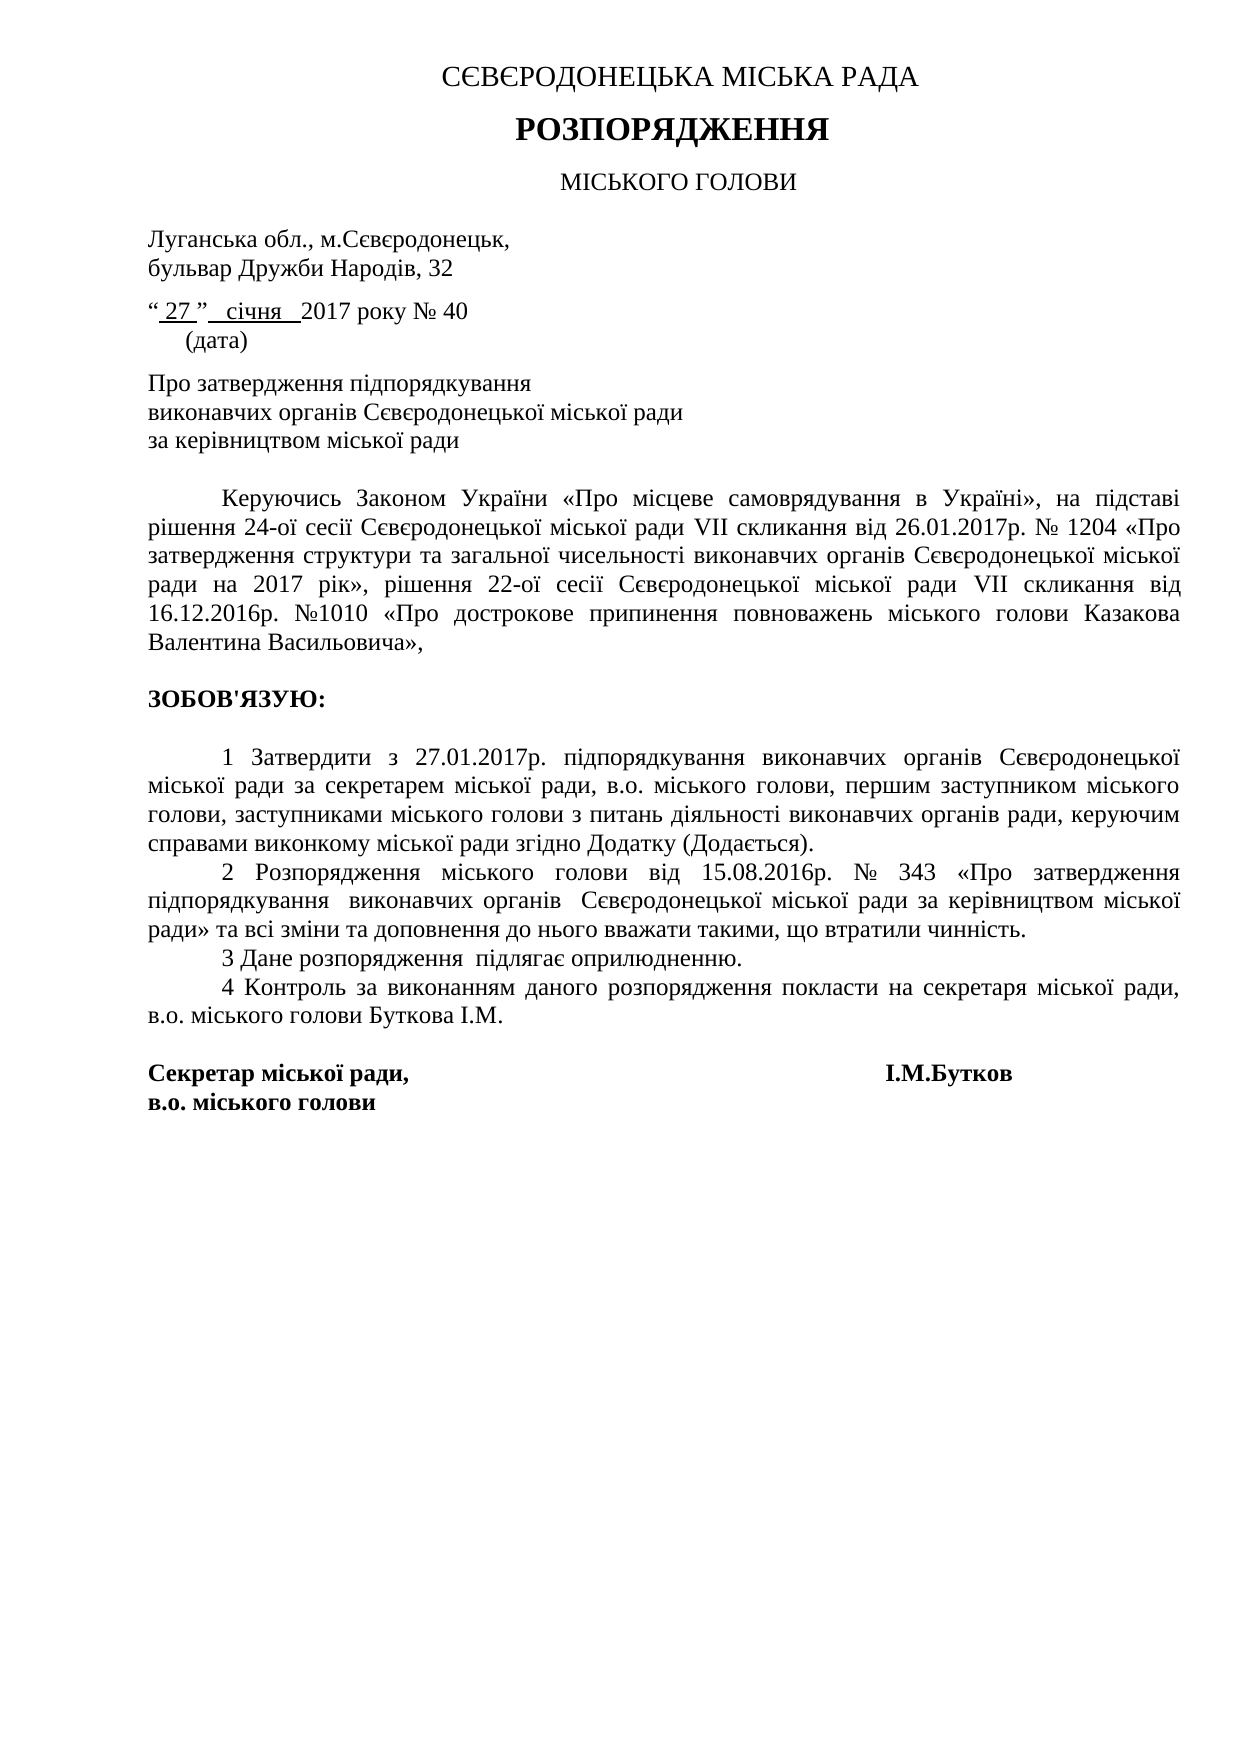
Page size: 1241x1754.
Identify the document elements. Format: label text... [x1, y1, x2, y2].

text виконавчих органів Сєвєродонецької міської ради [148, 397, 1181, 426]
text РОЗПОРЯДЖЕННЯ [441, 109, 1181, 148]
text в.о. міського голови [148, 1087, 1181, 1116]
text бульвар Дружби Народів, 32 [148, 253, 1181, 282]
text Луганська обл., м.Сєвєродонецьк, [148, 224, 1181, 253]
text Про затвердження підпорядкування [148, 368, 1181, 397]
text 2 Розпорядження міського голови від 15.08.2016р. № 343 «Про затвердження підпорядкування виконавчих органів Сєвєродонецької міської ради за керівництвом міської ради» та всі зміни та доповнення до нього вважати такими, що втратили чинність. [148, 857, 1181, 943]
text 1 Затвердити з 27.01.2017р. підпорядкування виконавчих органів Сєвєродонецької міської ради за секретарем міської ради, в.о. міського голови, першим заступником міського голови, заступниками міського голови з питань діяльності виконавчих органів ради, керуючим справами виконкому міської ради згідно Додатку (Додається). [148, 742, 1181, 857]
text 4 Контроль за виконанням даного розпорядження покласти на секретаря міської ради, в.о. міського голови Буткова І.М. [148, 972, 1181, 1029]
text (дата) [148, 325, 1181, 354]
text Секретар міської ради, І.М.Бутков [148, 1058, 1181, 1087]
text СЄВЄРОДОНЕЦЬКА МІСЬКА РАДА [368, 59, 1181, 93]
text ЗОБОВ'ЯЗУЮ: [148, 684, 1181, 713]
text МІСЬКОГО ГОЛОВИ [516, 167, 1181, 196]
text “ 27 ” січня 2017 року № 40 [148, 296, 1181, 325]
text за керівництвом міської ради [148, 426, 1181, 454]
text Керуючись Законом України «Про місцеве самоврядування в Україні», на підставі рішення 24-ої сесії Сєвєродонецької міської ради VII скликання від 26.01.2017р. № 1204 «Про затвердження структури та загальної чисельності виконавчих органів Сєвєродонецької міської ради на 2017 рік», рішення 22-ої сесії Сєвєродонецької міської ради VII скликання від 16.12.2016р. №1010 «Про дострокове припинення повноважень міського голови Казакова Валентина Васильовича», [148, 483, 1181, 656]
text 3 Дане розпорядження підлягає оприлюдненню. [148, 943, 1181, 972]
